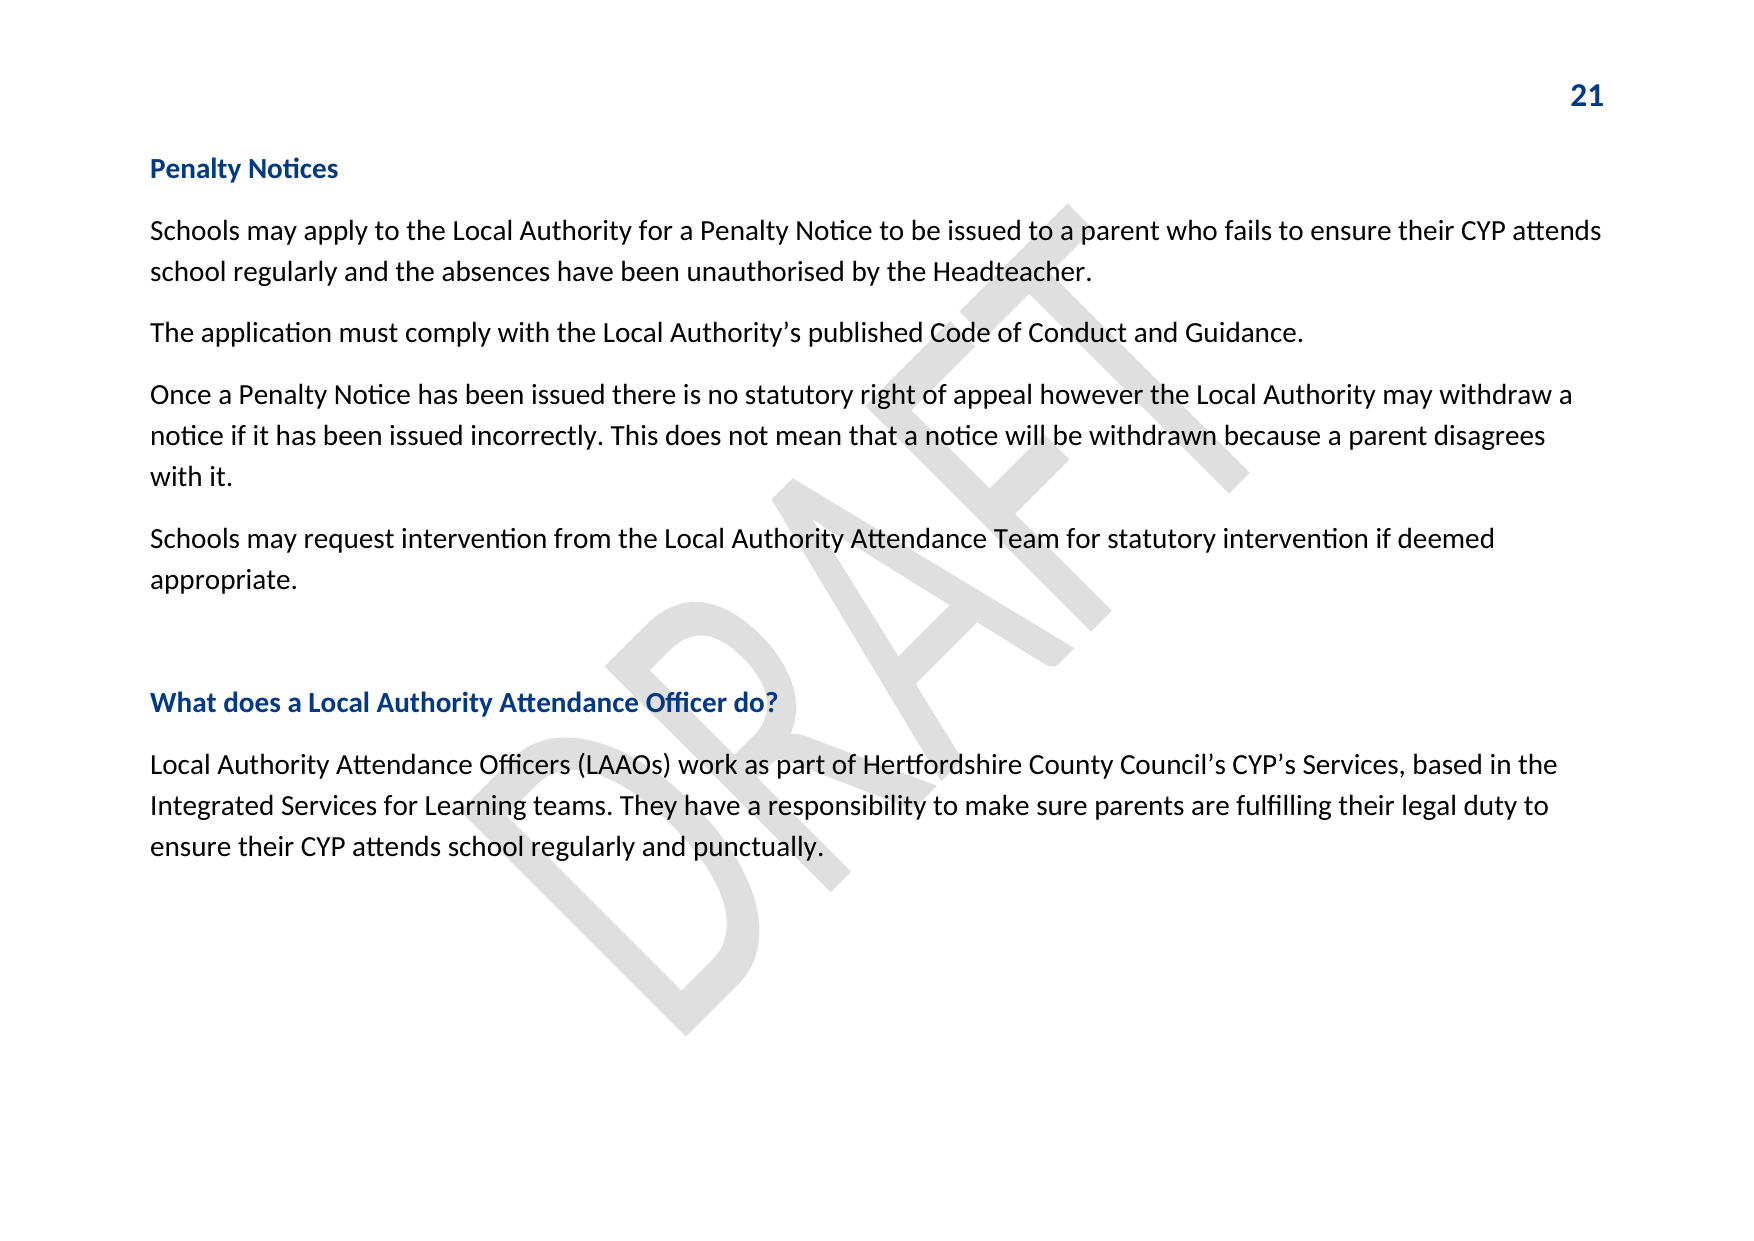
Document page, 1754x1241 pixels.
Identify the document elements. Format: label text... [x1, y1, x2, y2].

text Schools may apply to the Local Authority for a Penalty Notice to be issued to a parent who fails to ensure their CYP attends school regularly and the absences have been unauthorised by the Headteacher. [150, 212, 1604, 288]
text What does a Local Authority Attendance Officer do? [150, 684, 1604, 720]
text Schools may request intervention from the Local Authority Attendance Team for statutory intervention if deemed appropriate. [150, 520, 1604, 596]
text Local Authority Attendance Officers (LAAOs) work as part of Hertfordshire County Council’s CYP’s Services, based in the Integrated Services for Learning teams. They have a responsibility to make sure parents are fulfilling their legal duty to ensure their CYP attends school regularly and punctually. [150, 746, 1604, 864]
text The application must comply with the Local Authority’s published Code of Conduct and Guidance. [150, 314, 1604, 350]
text Penalty Notices [150, 150, 1604, 186]
text Once a Penalty Notice has been issued there is no statutory right of appeal however the Local Authority may withdraw a notice if it has been issued incorrectly. This does not mean that a notice will be withdrawn because a parent disagrees with it. [150, 376, 1604, 494]
